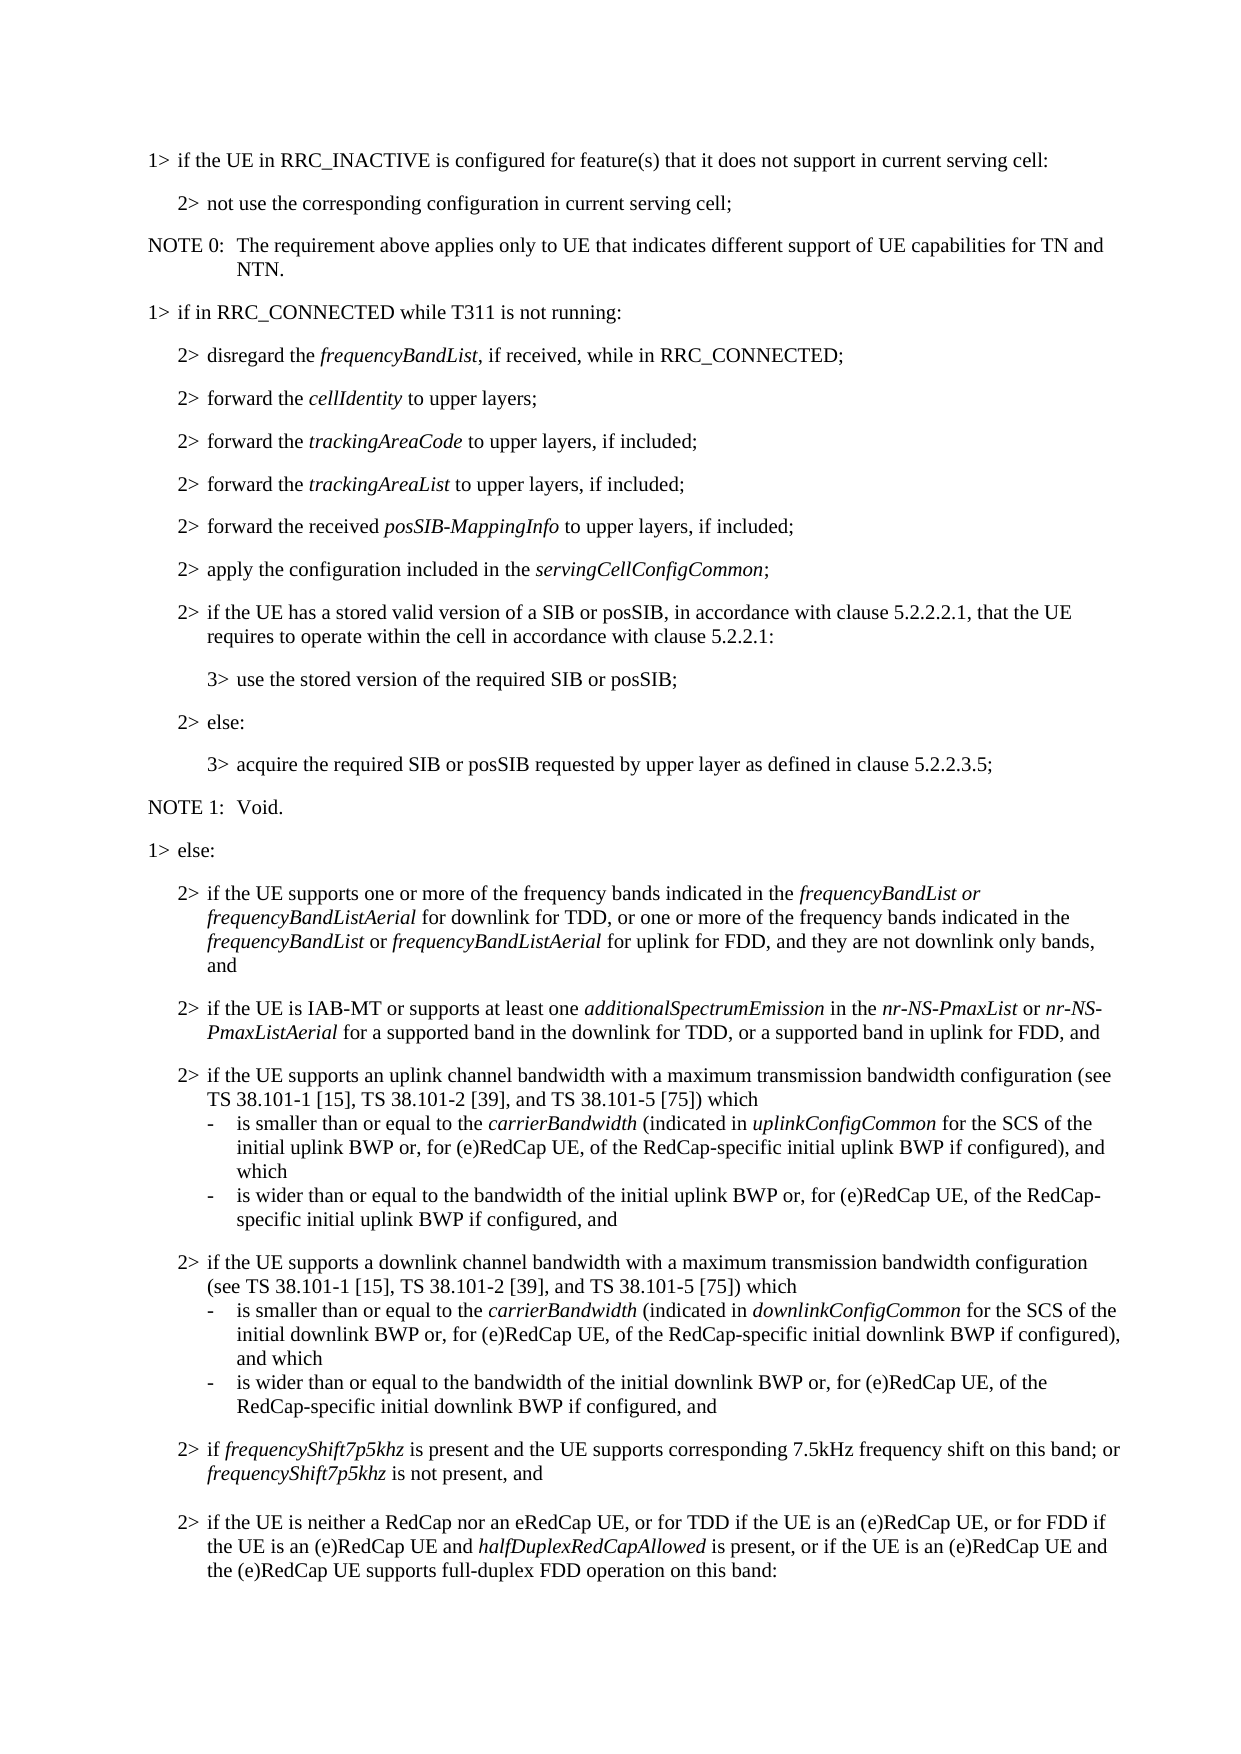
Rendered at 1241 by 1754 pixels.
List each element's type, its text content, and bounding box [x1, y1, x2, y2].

text 2> if the UE is IAB-MT or supports at least one additionalSpectrumEmission in the nr-NS-PmaxList or nr-NS-PmaxListAerial for a supported band in the downlink for TDD, or a supported band in uplink for FDD, and [177, 996, 1122, 1044]
text 2> disregard the frequencyBandList, if received, while in RRC_CONNECTED; [177, 343, 1122, 367]
text - is smaller than or equal to the carrierBandwidth (indicated in uplinkConfigCommon for the SCS of the initial uplink BWP or, for (e)RedCap UE, of the RedCap-specific initial uplink BWP if configured), and which [207, 1111, 1122, 1183]
text 2> not use the corresponding configuration in current serving cell; [177, 191, 1122, 214]
text NOTE 0: The requirement above applies only to UE that indicates different support of UE capabilities for TN and NTN. [148, 233, 1122, 281]
text 1> else: [148, 838, 1122, 862]
text - is smaller than or equal to the carrierBandwidth (indicated in downlinkConfigCommon for the SCS of the initial downlink BWP or, for (e)RedCap UE, of the RedCap-specific initial downlink BWP if configured), and which [207, 1298, 1122, 1370]
text 1> if in RRC_CONNECTED while T311 is not running: [148, 300, 1122, 324]
text - is wider than or equal to the bandwidth of the initial downlink BWP or, for (e)RedCap UE, of the RedCap-specific initial downlink BWP if configured, and [207, 1370, 1122, 1418]
text NOTE 1: Void. [148, 795, 1122, 819]
text 2> forward the trackingAreaList to upper layers, if included; [177, 471, 1122, 496]
text 2> apply the configuration included in the servingCellConfigCommon; [177, 557, 1122, 581]
text 2> if the UE supports a downlink channel bandwidth with a maximum transmission bandwidth configuration (see TS 38.101-1 [15], TS 38.101-2 [39], and TS 38.101-5 [75]) which [177, 1250, 1122, 1298]
text 2> else: [177, 709, 1122, 734]
text 2> if the UE has a stored valid version of a SIB or posSIB, in accordance with clause 5.2.2.2.1, that the UE requires to operate within the cell in accordance with clause 5.2.2.1: [177, 600, 1122, 648]
text 1> if the UE in RRC_INACTIVE is configured for feature(s) that it does not support in current serving cell: [148, 148, 1122, 172]
text 2> if the UE supports one or more of the frequency bands indicated in the frequencyBandList or frequencyBandListAerial for downlink for TDD, or one or more of the frequency bands indicated in the frequencyBandList or frequencyBandListAerial for uplink for FDD, and they are not downlink only bands, and [177, 881, 1122, 977]
text 3> use the stored version of the required SIB or posSIB; [207, 667, 1122, 691]
text 2> if the UE is neither a RedCap nor an eRedCap UE, or for TDD if the UE is an (e)RedCap UE, or for FDD if the UE is an (e)RedCap UE and halfDuplexRedCapAllowed is present, or if the UE is an (e)RedCap UE and the (e)RedCap UE supports full-duplex FDD operation on this band: [177, 1510, 1122, 1582]
text - is wider than or equal to the bandwidth of the initial uplink BWP or, for (e)RedCap UE, of the RedCap-specific initial uplink BWP if configured, and [207, 1183, 1122, 1231]
text 2> if frequencyShift7p5khz is present and the UE supports corresponding 7.5kHz frequency shift on this band; or frequencyShift7p5khz is not present, and [177, 1437, 1122, 1485]
text 3> acquire the required SIB or posSIB requested by upper layer as defined in clause 5.2.2.3.5; [207, 752, 1122, 776]
text 2> if the UE supports an uplink channel bandwidth with a maximum transmission bandwidth configuration (see TS 38.101-1 [15], TS 38.101-2 [39], and TS 38.101-5 [75]) which [177, 1063, 1122, 1111]
text 2> forward the received posSIB-MappingInfo to upper layers, if included; [177, 514, 1122, 538]
text 2> forward the cellIdentity to upper layers; [177, 386, 1122, 410]
text 2> forward the trackingAreaCode to upper layers, if included; [177, 429, 1122, 453]
